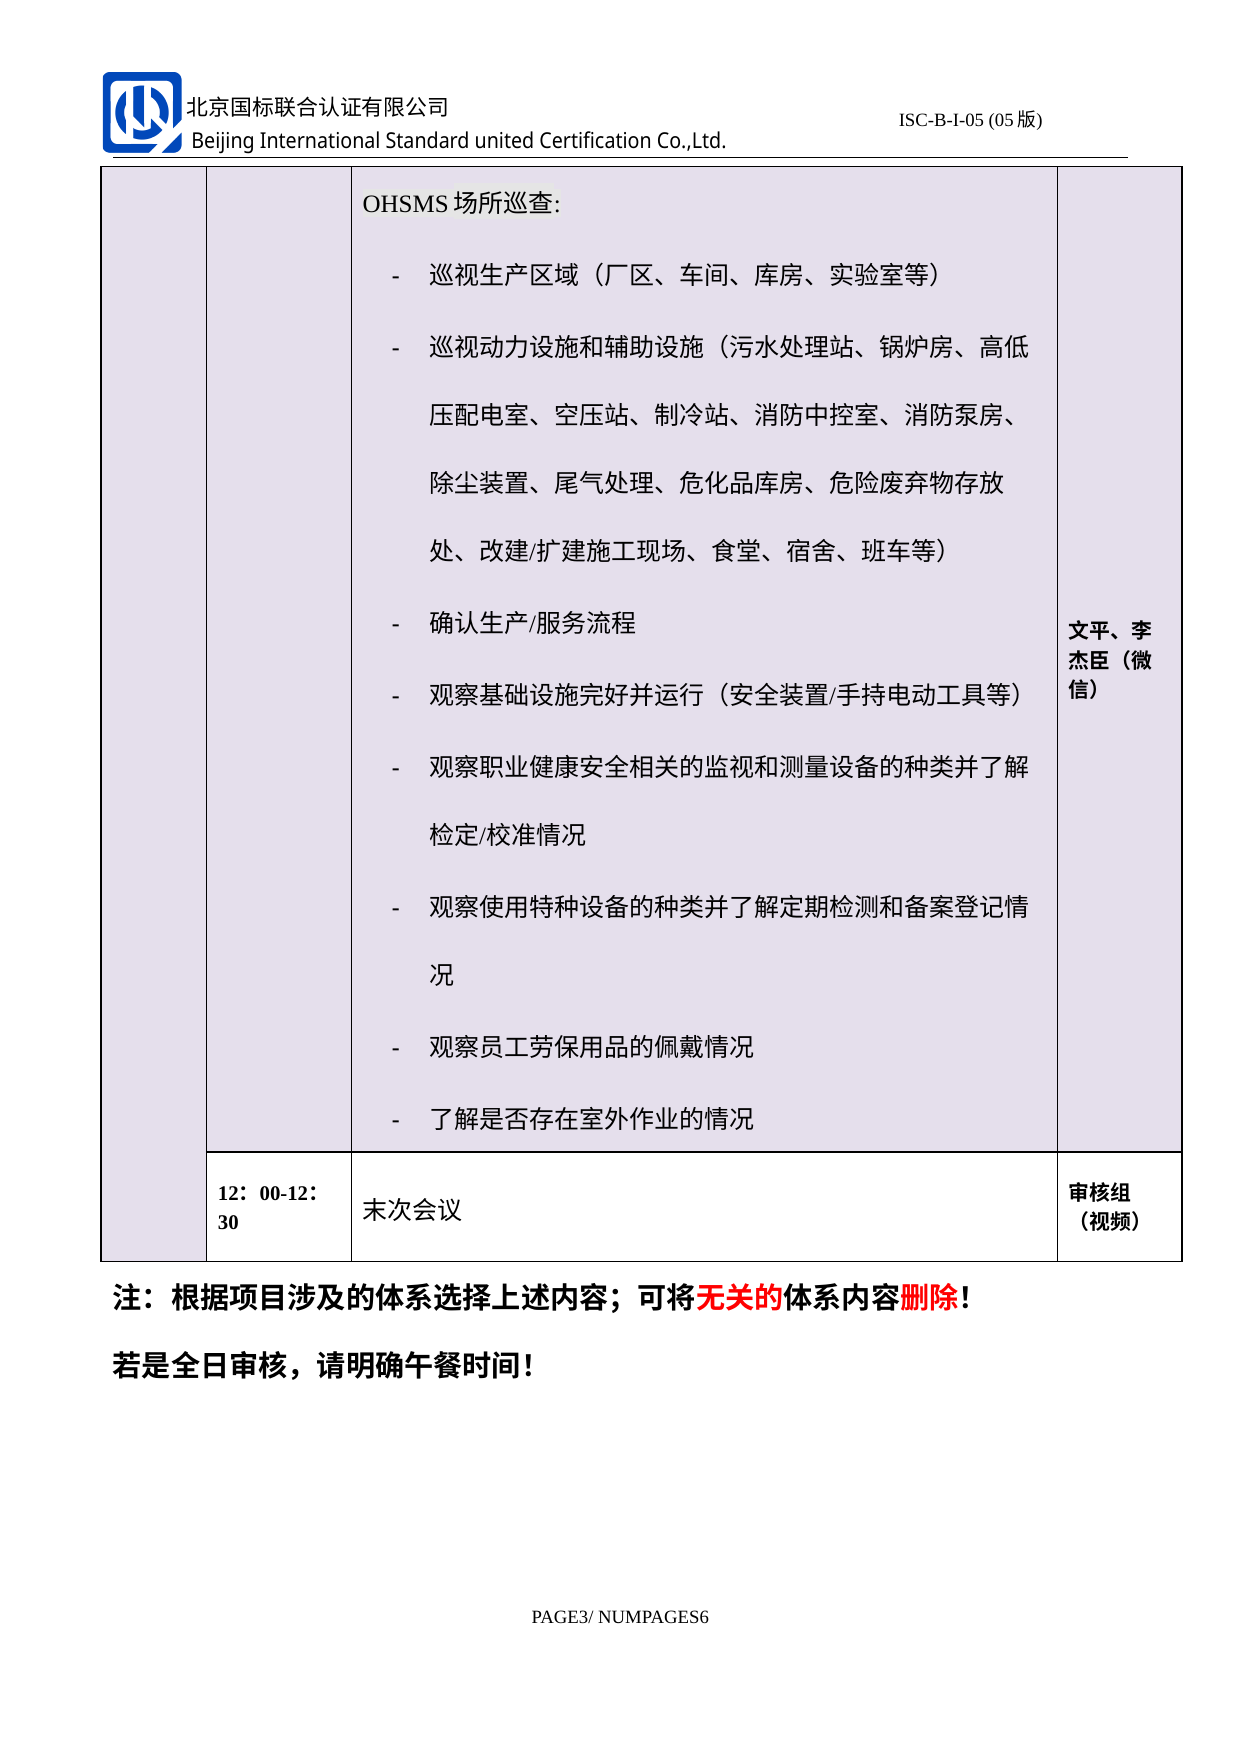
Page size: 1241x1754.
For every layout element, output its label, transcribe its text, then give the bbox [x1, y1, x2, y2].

table_cell OHSMS场所巡查: 巡视生产区域（厂区、车间、库房、实验室等） 巡视动力设施和辅助设施（污水处理站、锅炉房、高低压配电室、空压站、制冷站、消防中控室、消防泵房、除尘装置、尾气处理、危化品库房、危险废弃物存放处、改建/扩建施工现场、食堂、宿舍、班车等） 确认生产/服务流程 观察基础设施完好并运行（安全装置/手持电动工具等） 观察职业健康安全相关的监视和测量设备的种类并了解检定/校准情况 观察使用特种设备的种类并了解定期检测和备案登记情况 观察员工劳保用品的佩戴情况 了解是否存在室外作业的情况 [352, 167, 1057, 1151]
table_cell 末次会议 [352, 1153, 1057, 1261]
text 若是全日审核，请明确午餐时间！ [112, 1329, 1128, 1397]
text 注：根据项目涉及的体系选择上述内容；可将无关的体系内容删除！ [112, 1262, 1128, 1329]
table_cell 审核组（视频） [1058, 1153, 1181, 1261]
picture [102, 72, 182, 153]
table_cell 文平、李杰臣（微信） [1058, 167, 1181, 1151]
table_cell 12：00-12：30 [207, 1153, 351, 1261]
